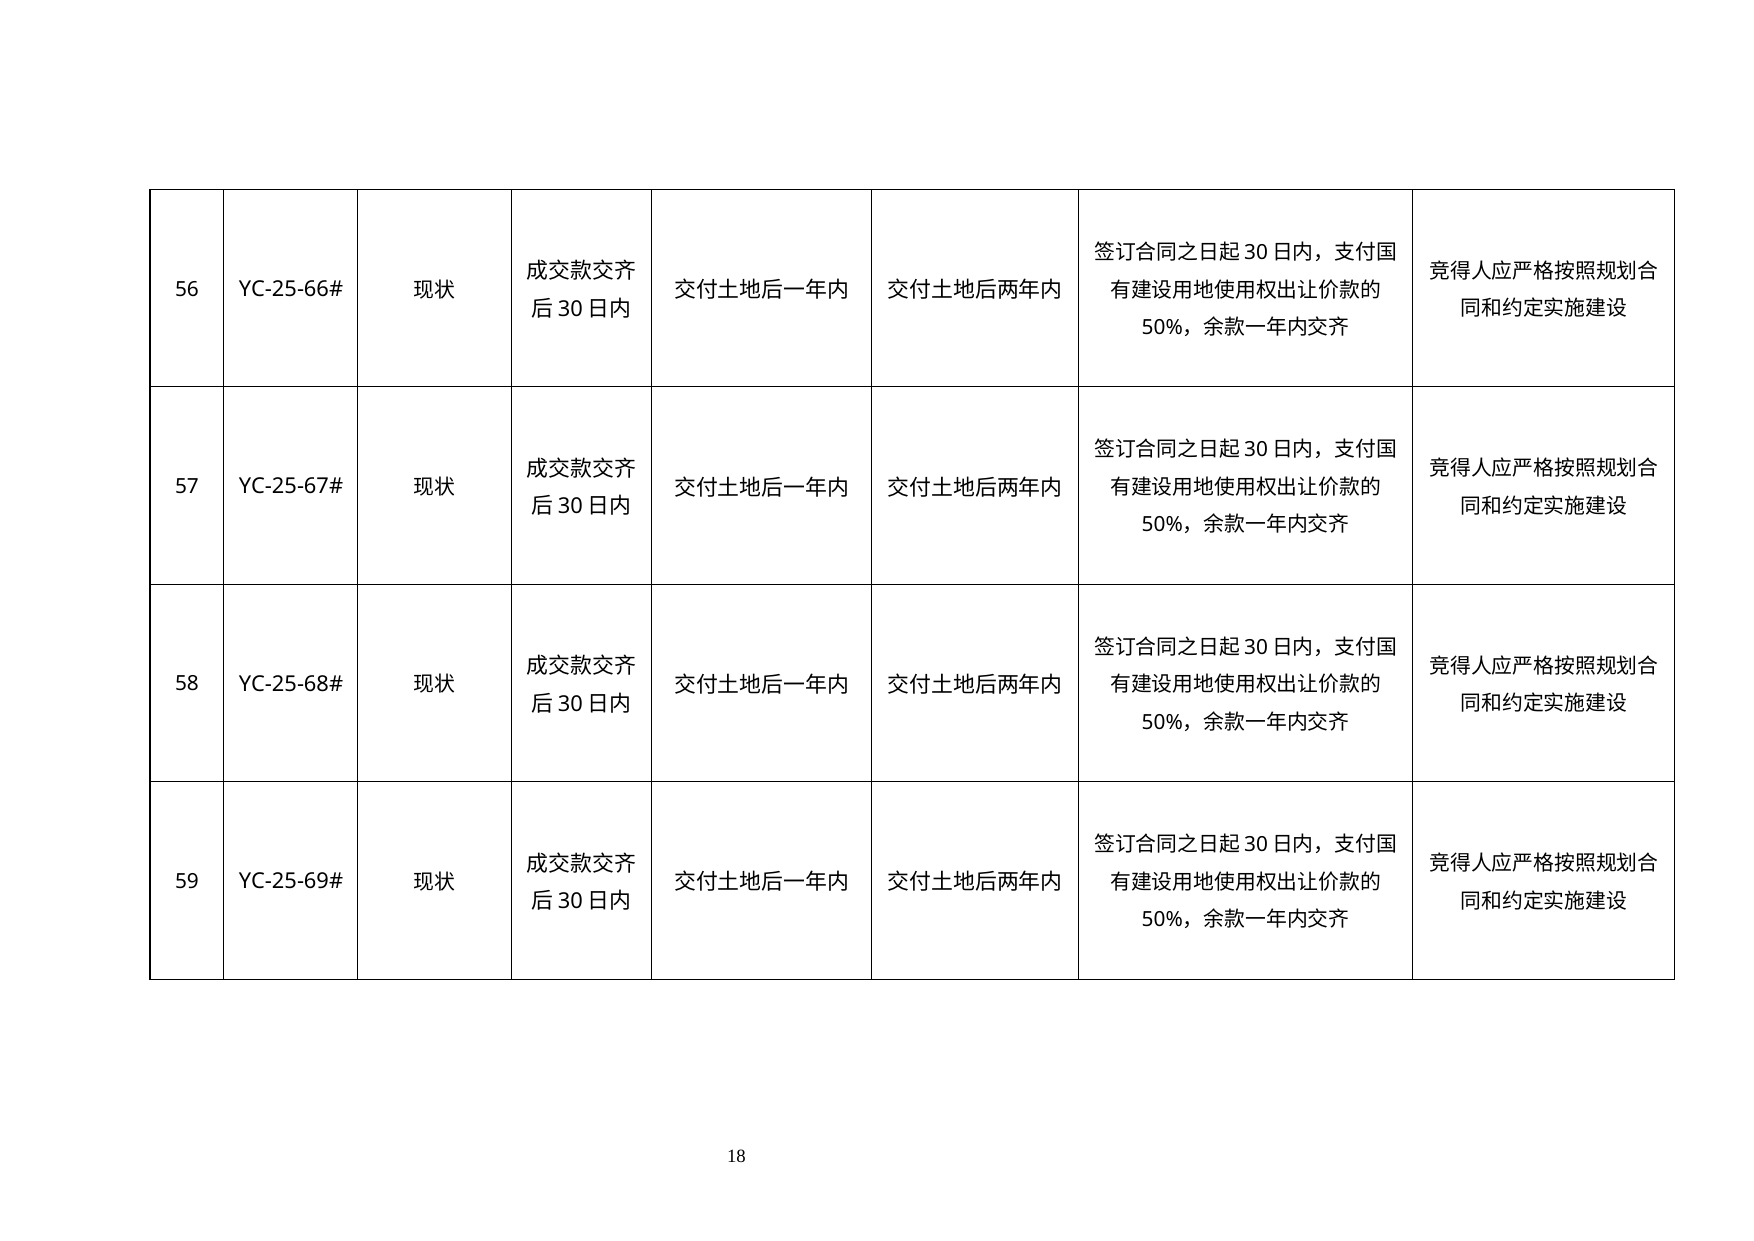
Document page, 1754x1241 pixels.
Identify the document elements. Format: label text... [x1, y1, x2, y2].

table_cell 现状 [358, 782, 511, 978]
table_cell 交付土地后一年内 [652, 190, 871, 386]
table_cell 现状 [358, 585, 511, 781]
table_cell YC-25-66# [224, 190, 357, 386]
table_cell 交付土地后两年内 [872, 585, 1078, 781]
table_cell YC-25-68# [224, 585, 357, 781]
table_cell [1079, 190, 1412, 386]
table_cell 签订合同之日起30日内，支付国有建设用地使用权出让价款的50%，余款一年内交齐 [1079, 585, 1412, 781]
table_cell 58 [151, 585, 223, 781]
table_cell 现状 [358, 190, 511, 386]
table_cell 签订合同之日起30日内，支付国有建设用地使用权出让价款的50%，余款一年内交齐 [1079, 387, 1412, 584]
table_cell 57 [151, 387, 223, 584]
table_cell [1079, 782, 1412, 978]
table_cell YC-25-69# [224, 782, 357, 978]
table_cell 交付土地后两年内 [872, 190, 1078, 386]
table_cell 竞得人应严格按照规划合同和约定实施建设 [1413, 782, 1674, 978]
table_cell 交付土地后两年内 [872, 782, 1078, 978]
table_cell 交付土地后两年内 [872, 387, 1078, 584]
table_cell 59 [151, 782, 223, 978]
table_cell 成交款交齐后30日内 [512, 782, 651, 978]
table_cell 交付土地后一年内 [652, 387, 871, 584]
table_cell 交付土地后一年内 [652, 782, 871, 978]
table_cell 竞得人应严格按照规划合同和约定实施建设 [1413, 387, 1674, 584]
table_cell YC-25-67# [224, 387, 357, 584]
table_cell 竞得人应严格按照规划合同和约定实施建设 [1413, 585, 1674, 781]
table_cell 竞得人应严格按照规划合同和约定实施建设 [1413, 190, 1674, 386]
table_cell 交付土地后一年内 [652, 585, 871, 781]
table_cell 成交款交齐后30日内 [512, 190, 651, 386]
table_cell 成交款交齐后30日内 [512, 585, 651, 781]
table_cell 成交款交齐后30日内 [512, 387, 651, 584]
table_cell 56 [151, 190, 223, 386]
table_cell 现状 [358, 387, 511, 584]
